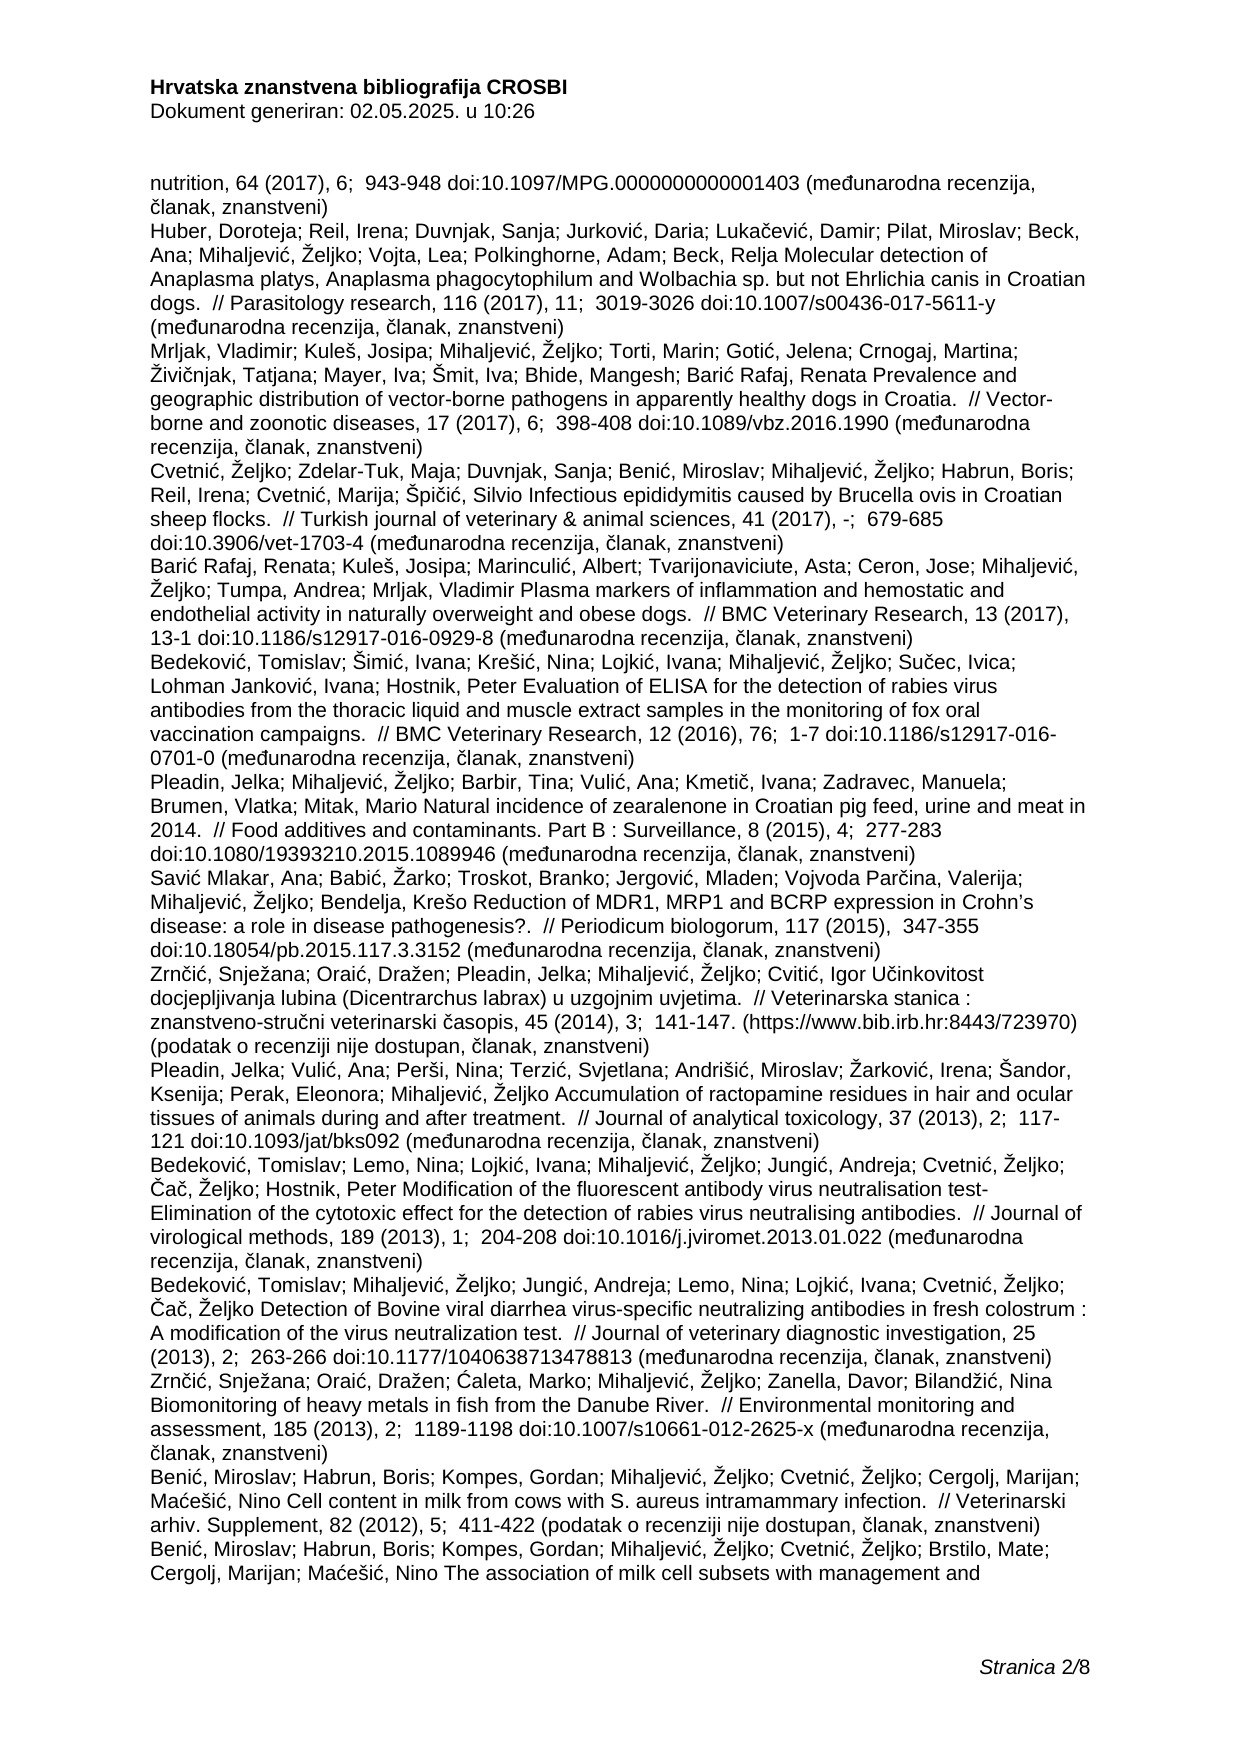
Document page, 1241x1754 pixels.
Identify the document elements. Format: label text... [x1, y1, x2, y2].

text Pleadin, Jelka; Vulić, Ana; Perši, Nina; Terzić, Svjetlana; Andrišić, Miroslav; Žarković, Irena; Šandor, Ksenija; Perak, Eleonora; Mihaljević, Željko [150, 1057, 1090, 1153]
text Bedeković, Tomislav; Mihaljević, Željko; Jungić, Andreja; Lemo, Nina; Lojkić, Ivana; Cvetnić, Željko; Čač, Željko [150, 1273, 1090, 1369]
text Pleadin, Jelka; Mihaljević, Željko; Barbir, Tina; Vulić, Ana; Kmetič, Ivana; Zadravec, Manuela; Brumen, Vlatka; Mitak, Mario [150, 770, 1090, 866]
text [150, 171, 1090, 219]
text Bedeković, Tomislav; Lemo, Nina; Lojkić, Ivana; Mihaljević, Željko; Jungić, Andreja; Cvetnić, Željko; Čač, Željko; Hostnik, Peter [150, 1153, 1090, 1273]
text Cvetnić, Željko; Zdelar-Tuk, Maja; Duvnjak, Sanja; Benić, Miroslav; Mihaljević, Željko; Habrun, Boris; Reil, Irena; Cvetnić, Marija; Špičić, Silvio [150, 458, 1090, 554]
text Savić Mlakar, Ana; Babić, Žarko; Troskot, Branko; Jergović, Mladen; Vojvoda Parčina, Valerija; Mihaljević, Željko; Bendelja, Krešo [150, 866, 1090, 962]
text Bedeković, Tomislav; Šimić, Ivana; Krešić, Nina; Lojkić, Ivana; Mihaljević, Željko; Sučec, Ivica; Lohman Janković, Ivana; Hostnik, Peter [150, 650, 1090, 770]
text Barić Rafaj, Renata; Kuleš, Josipa; Marinculić, Albert; Tvarijonaviciute, Asta; Ceron, Jose; Mihaljević, Željko; Tumpa, Andrea; Mrljak, Vladimir [150, 554, 1090, 650]
text Huber, Doroteja; Reil, Irena; Duvnjak, Sanja; Jurković, Daria; Lukačević, Damir; Pilat, Miroslav; Beck, Ana; Mihaljević, Željko; Vojta, Lea; Polkinghorne, Adam; Beck, Relja [150, 219, 1090, 339]
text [150, 1537, 1090, 1584]
text Zrnčić, Snježana; Oraić, Dražen; Ćaleta, Marko; Mihaljević, Željko; Zanella, Davor; Bilandžić, Nina [150, 1369, 1090, 1465]
text Mrljak, Vladimir; Kuleš, Josipa; Mihaljević, Željko; Torti, Marin; Gotić, Jelena; Crnogaj, Martina; Živičnjak, Tatjana; Mayer, Iva; Šmit, Iva; Bhide, Mangesh; Barić Rafaj, Renata [150, 339, 1090, 458]
text Zrnčić, Snježana; Oraić, Dražen; Pleadin, Jelka; Mihaljević, Željko; Cvitić, Igor [150, 962, 1090, 1057]
text Benić, Miroslav; Habrun, Boris; Kompes, Gordan; Mihaljević, Željko; Cvetnić, Željko; Cergolj, Marijan; Maćešić, Nino [150, 1465, 1090, 1537]
